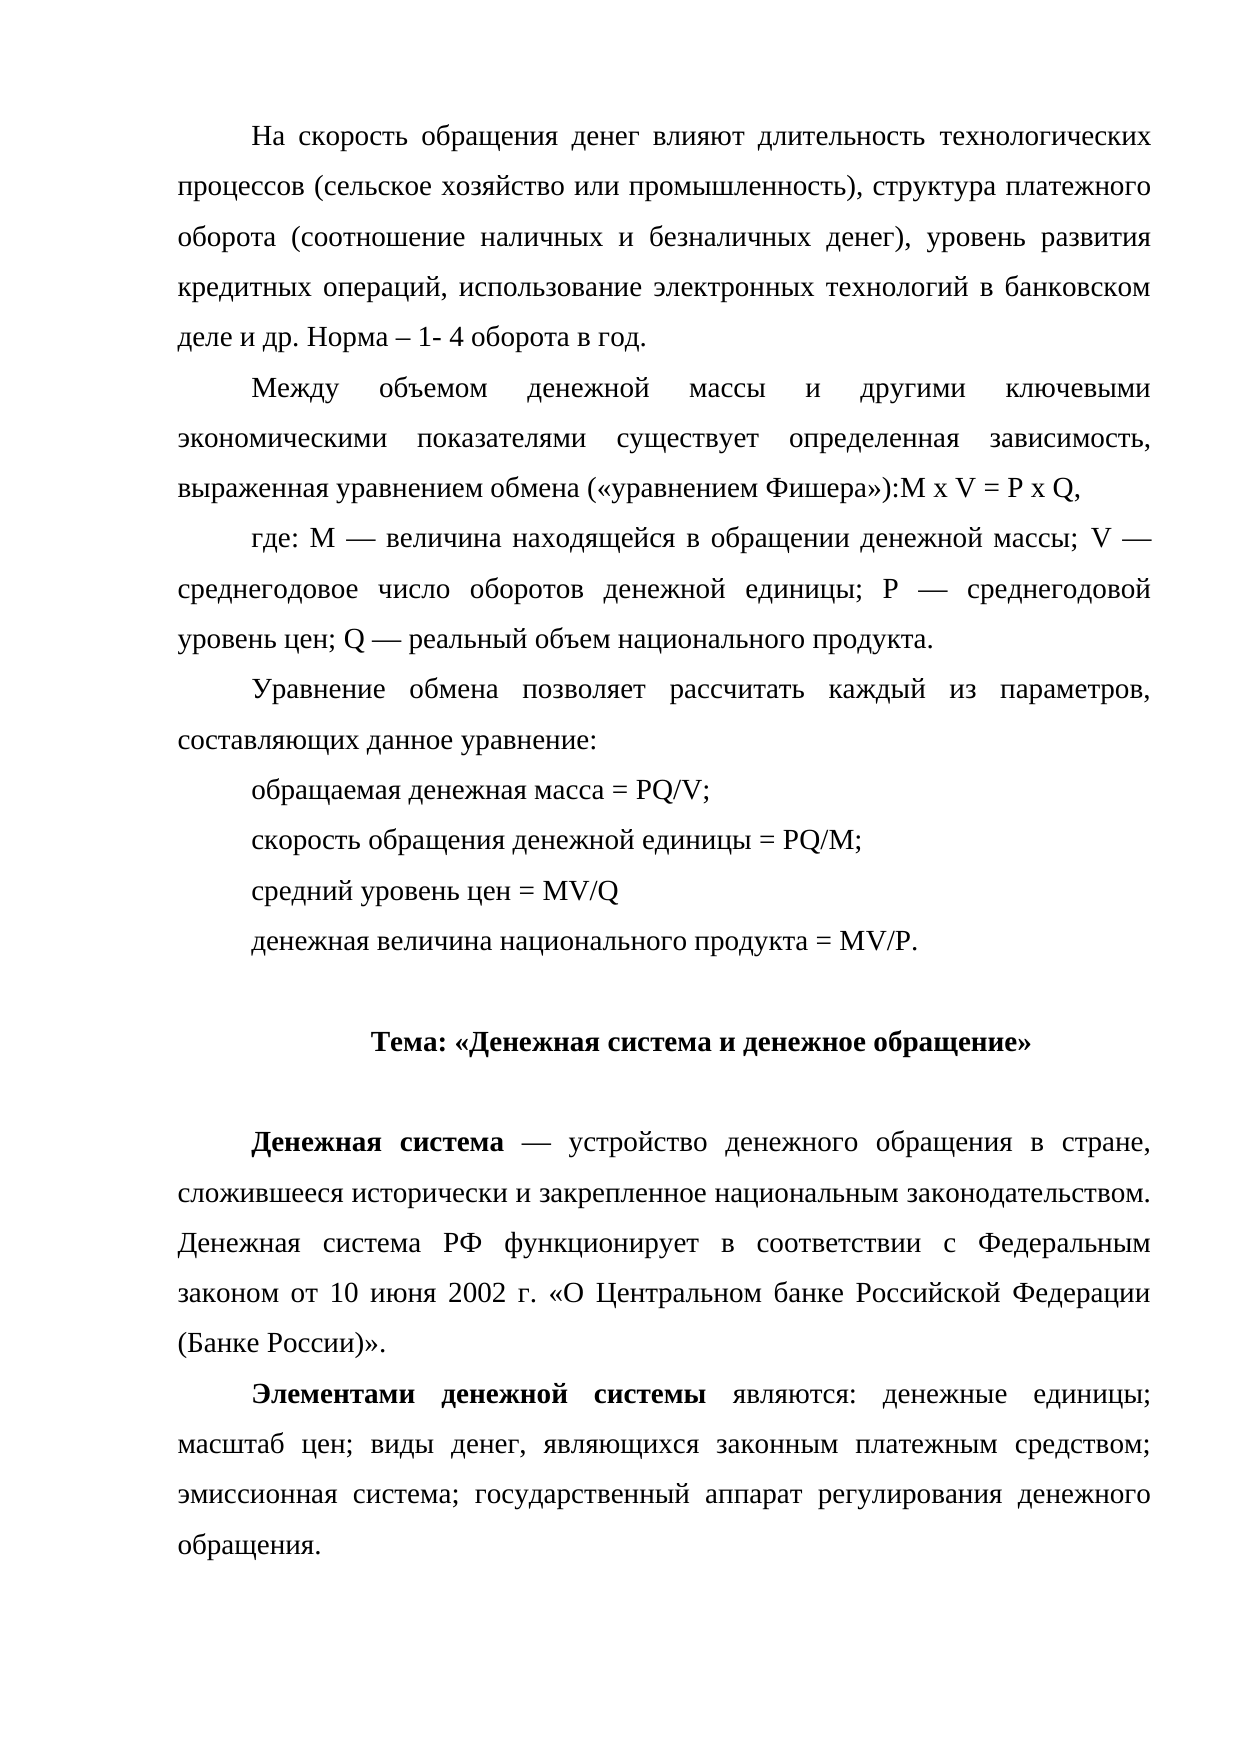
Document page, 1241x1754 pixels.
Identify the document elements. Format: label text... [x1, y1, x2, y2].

text где: М — величина находящейся в обращении денежной массы; V — среднегодовое число оборотов денежной единицы; Р — среднегодовой уровень цен; Q — реальный объем национального продукта. [177, 521, 1152, 655]
text Элементами денежной системы являются: денежные единицы; масштаб цен; виды денег, являющихся законным платежным средством; эмиссионная система; государственный аппарат регулирования денежного обращения. [177, 1376, 1152, 1560]
text Тема: «Денежная система и денежное обращение» [177, 1024, 1152, 1057]
text Между объемом денежной массы и другими ключевыми экономическими показателями существует определенная зависимость, выраженная уравнением обмена («уравнением Фишера»):M x V = P x Q, [177, 370, 1152, 504]
text Уравнение обмена позволяет рассчитать каждый из параметров, составляющих данное уравнение: [177, 672, 1152, 755]
text средний уровень цен = MV/Q [177, 873, 1152, 906]
text Денежная система — устройство денежного обращения в стране, сложившееся исторически и закрепленное национальным законодательством. Денежная система РФ функционирует в соответствии с Федеральным законом от 10 июня . «О Центральном банке Российской Федерации (Банке России)». [177, 1124, 1152, 1359]
text На скорость обращения денег влияют длительность технологических процессов (сельское хозяйство или промышленность), структура платежного оборота (соотношение наличных и безналичных денег), уровень развития кредитных операций, использование электронных технологий в банковском деле и др. Норма – 1- 4 оборота в год. [177, 118, 1152, 353]
text скорость обращения денежной единицы = РQ/М; [177, 822, 1152, 856]
text обращаемая денежная масса = PQ/V; [177, 772, 1152, 806]
text денежная величина национального продукта = МV/Р. [177, 923, 1152, 957]
